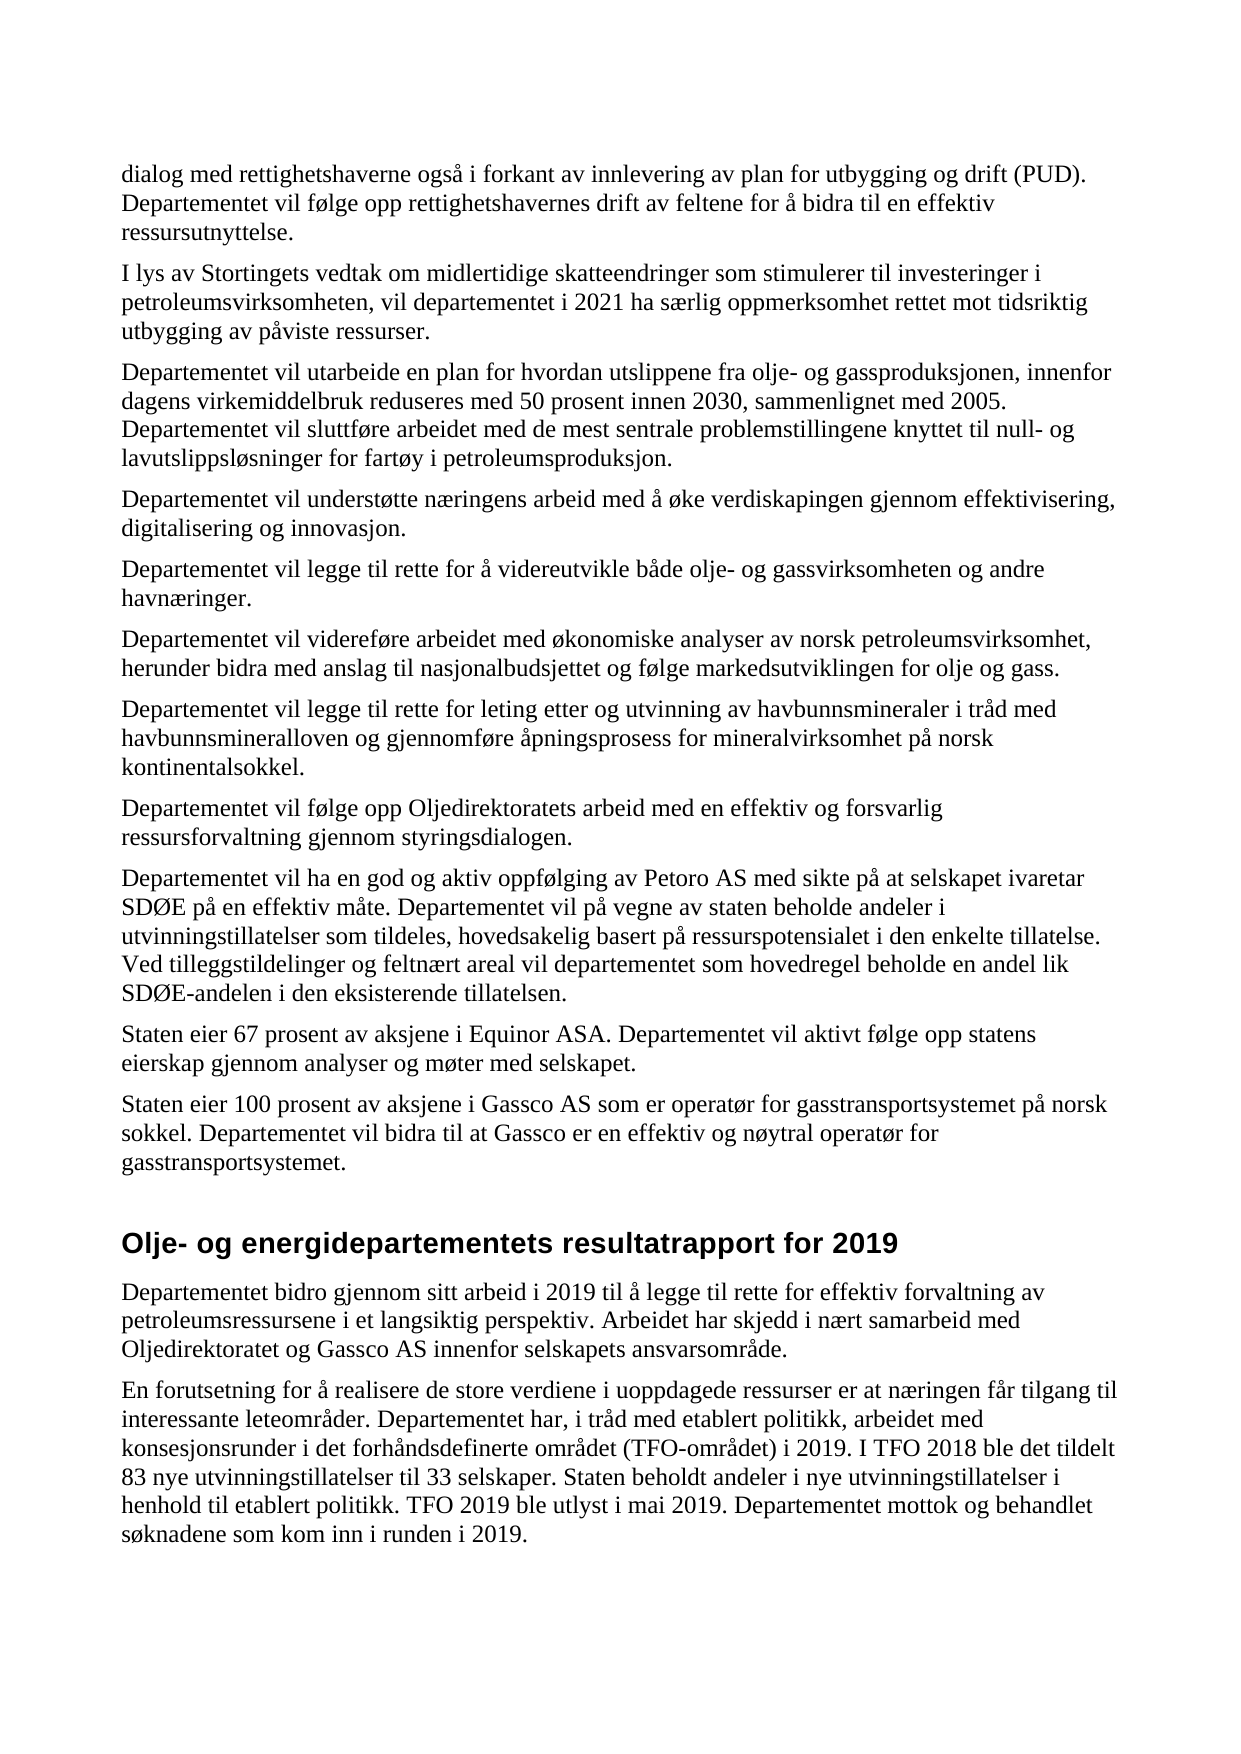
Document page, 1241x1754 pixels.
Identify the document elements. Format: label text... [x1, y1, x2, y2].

text Staten eier 100 prosent av aksjene i Gassco AS som er operatør for gasstransportsystemet på norsk sokkel. Departementet vil bidra til at Gassco er en effektiv og nøytral operatør for gasstransportsystemet. [121, 1089, 1119, 1176]
text Departementet bidro gjennom sitt arbeid i 2019 til å legge til rette for effektiv forvaltning av petroleumsressursene i et langsiktig perspektiv. Arbeidet har skjedd i nært samarbeid med Oljedirektoratet og Gassco AS innenfor selskapets ansvarsområde. [121, 1277, 1119, 1363]
text Departementet vil utarbeide en plan for hvordan utslippene fra olje- og gassproduksjonen, innenfor dagens virkemiddelbruk reduseres med 50 prosent innen 2030, sammenlignet med 2005. Departementet vil sluttføre arbeidet med de mest sentrale problemstillingene knyttet til null- og lavutslippsløsninger for fartøy i petroleumsproduksjon. [121, 357, 1119, 472]
text Departementet vil legge til rette for å videreutvikle både olje- og gassvirksomheten og andre havnæringer. [121, 554, 1119, 612]
text Departementet vil følge opp Oljedirektoratets arbeid med en effektiv og forsvarlig ressursforvaltning gjennom styringsdialogen. [121, 793, 1119, 851]
text En forutsetning for å realisere de store verdiene i uoppdagede ressurser er at næringen får tilgang til interessante leteområder. Departementet har, i tråd med etablert politikk, arbeidet med konsesjonsrunder i det forhåndsdefinerte området (TFO-området) i 2019. I TFO 2018 ble det tildelt 83 nye utvinningstillatelser til 33 selskaper. Staten beholdt andeler i nye utvinningstillatelser i henhold til etablert politikk. TFO 2019 ble utlyst i mai 2019. Departementet mottok og behandlet søknadene som kom inn i runden i 2019. [121, 1376, 1119, 1548]
text I lys av Stortingets vedtak om midlertidige skatteendringer som stimulerer til investeringer i petroleumsvirksomheten, vil departementet i 2021 ha særlig oppmerksomhet rettet mot tidsriktig utbygging av påviste ressurser. [121, 258, 1119, 344]
text Departementet vil legge til rette for leting etter og utvinning av havbunnsmineraler i tråd med havbunnsmineralloven og gjennomføre åpningsprosess for mineralvirksomhet på norsk kontinentalsokkel. [121, 694, 1119, 781]
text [121, 159, 1119, 246]
subtitle Olje- og energidepartementets resultatrapport for 2019 [121, 1226, 1119, 1259]
text Staten eier 67 prosent av aksjene i Equinor ASA. Departementet vil aktivt følge opp statens eierskap gjennom analyser og møter med selskapet. [121, 1019, 1119, 1077]
text Departementet vil videreføre arbeidet med økonomiske analyser av norsk petroleumsvirksomhet, herunder bidra med anslag til nasjonalbudsjettet og følge markedsutviklingen for olje og gass. [121, 624, 1119, 682]
text Departementet vil understøtte næringens arbeid med å øke verdiskapingen gjennom effektivisering, digitalisering og innovasjon. [121, 484, 1119, 542]
text Departementet vil ha en god og aktiv oppfølging av Petoro AS med sikte på at selskapet ivaretar SDØE på en effektiv måte. Departementet vil på vegne av staten beholde andeler i utvinningstillatelser som tildeles, hovedsakelig basert på ressurspotensialet i den enkelte tillatelse. Ved tilleggstildelinger og feltnært areal vil departementet som hovedregel beholde en andel lik SDØE-andelen i den eksisterende tillatelsen. [121, 863, 1119, 1007]
